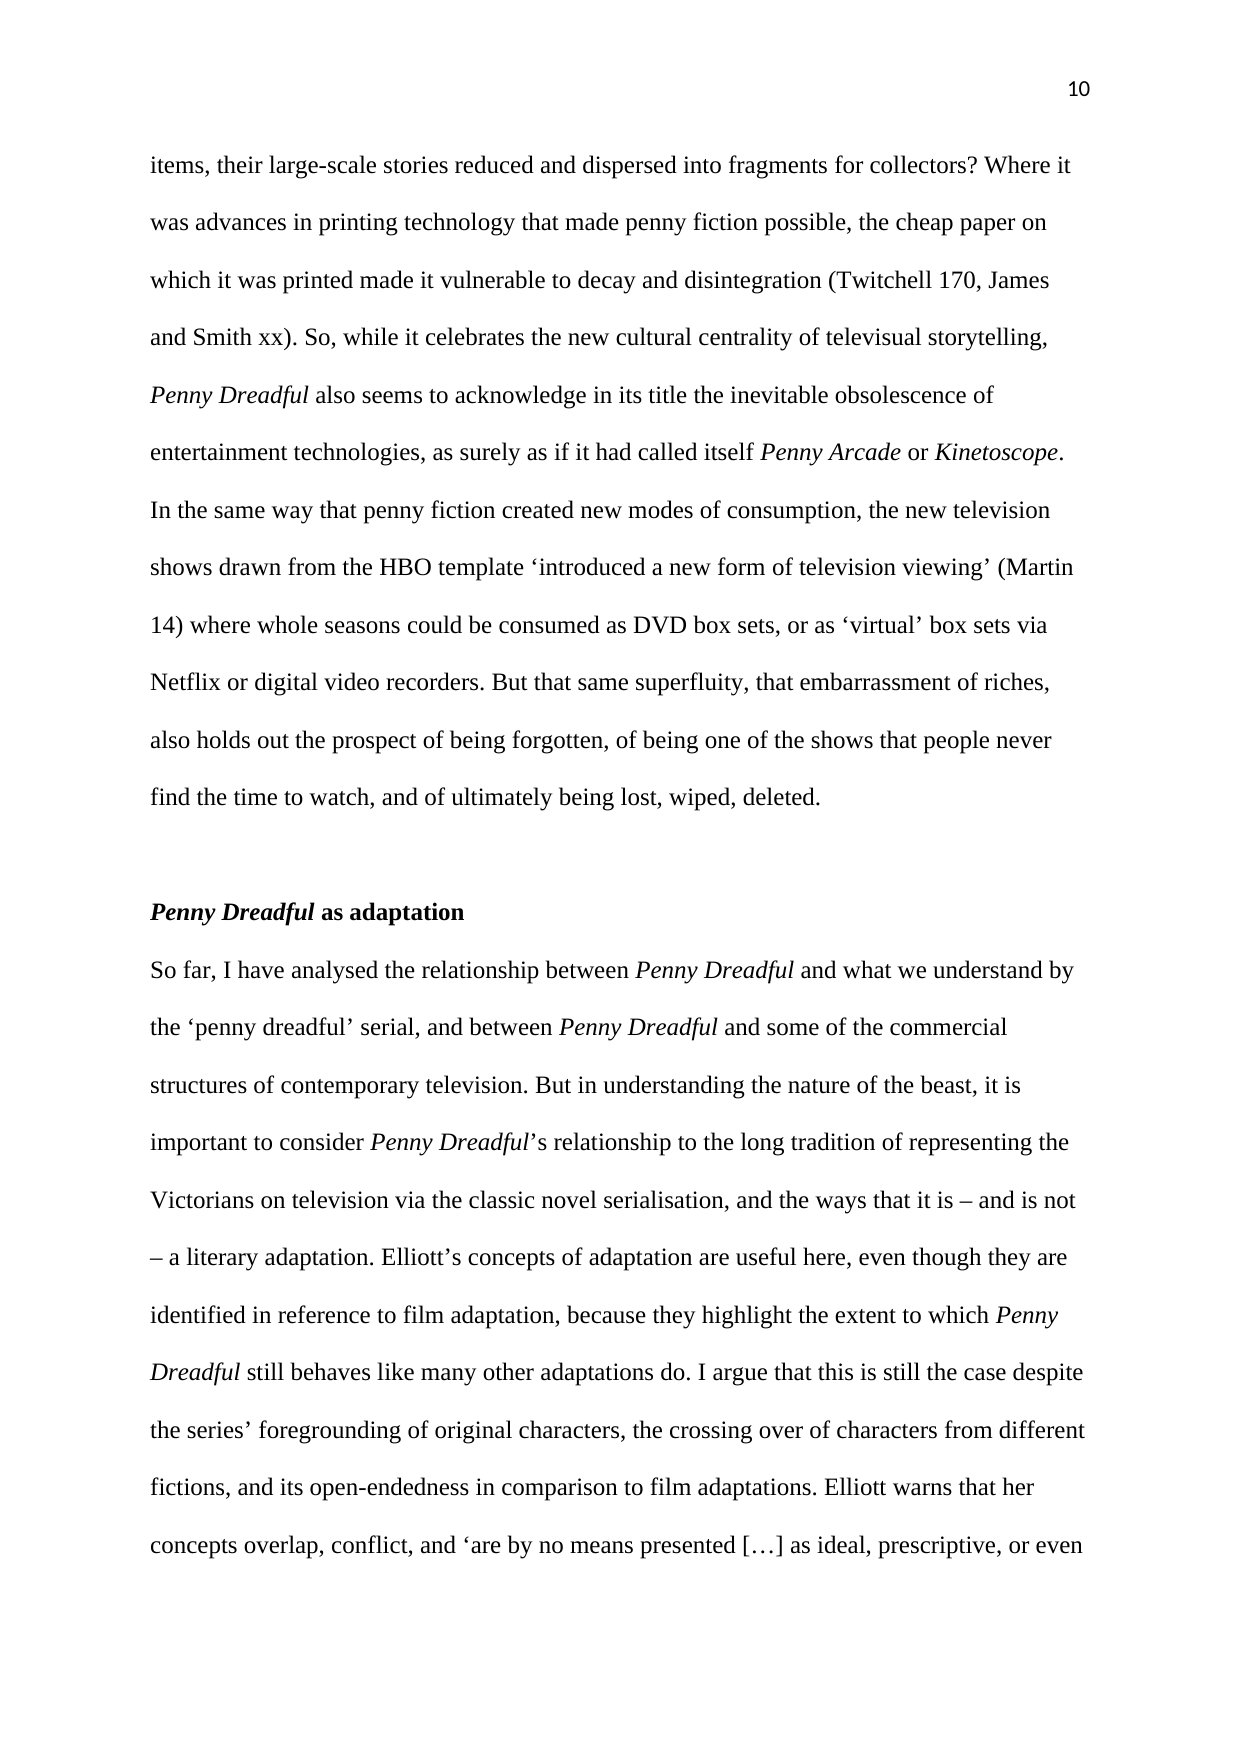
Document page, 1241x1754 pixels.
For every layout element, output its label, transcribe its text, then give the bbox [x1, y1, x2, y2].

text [150, 150, 1090, 811]
text Penny Dreadful as adaptation [150, 897, 1090, 926]
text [150, 955, 1090, 1559]
